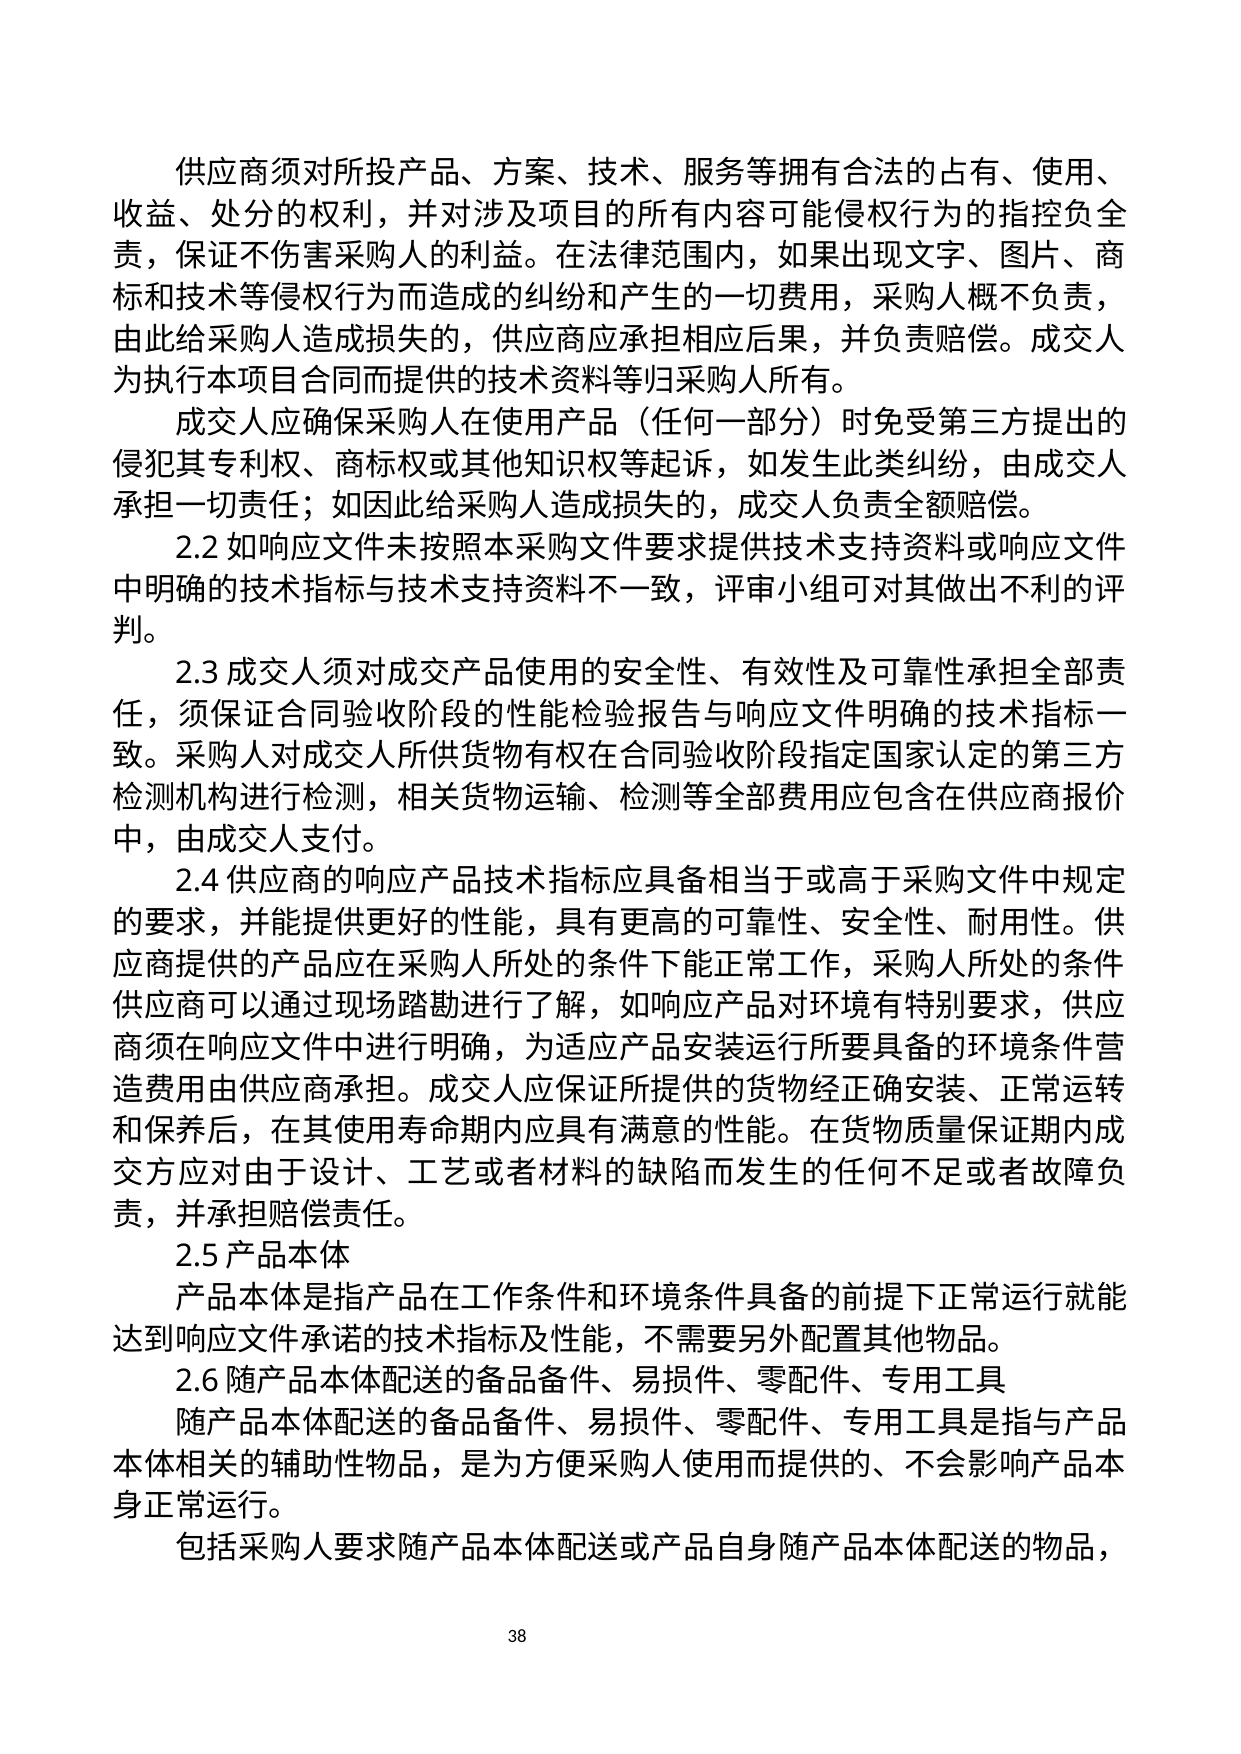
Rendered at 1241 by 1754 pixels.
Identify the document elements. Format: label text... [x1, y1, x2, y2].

text 2.3成交人须对成交产品使用的安全性、有效性及可靠性承担全部责任，须保证合同验收阶段的性能检验报告与响应文件明确的技术指标一致。采购人对成交人所供货物有权在合同验收阶段指定国家认定的第三方检测机构进行检测，相关货物运输、检测等全部费用应包含在供应商报价中，由成交人支付。 [112, 650, 1128, 858]
text 2.2如响应文件未按照本采购文件要求提供技术支持资料或响应文件中明确的技术指标与技术支持资料不一致，评审小组可对其做出不利的评判。 [112, 525, 1128, 650]
text 产品本体是指产品在工作条件和环境条件具备的前提下正常运行就能达到响应文件承诺的技术指标及性能，不需要另外配置其他物品。 [112, 1275, 1128, 1358]
text 2.5产品本体 [112, 1233, 1128, 1275]
text 2.4供应商的响应产品技术指标应具备相当于或高于采购文件中规定的要求，并能提供更好的性能，具有更高的可靠性、安全性、耐用性。供应商提供的产品应在采购人所处的条件下能正常工作，采购人所处的条件供应商可以通过现场踏勘进行了解，如响应产品对环境有特别要求，供应商须在响应文件中进行明确，为适应产品安装运行所要具备的环境条件营造费用由供应商承担。成交人应保证所提供的货物经正确安装、正常运转和保养后，在其使用寿命期内应具有满意的性能。在货物质量保证期内成交方应对由于设计、工艺或者材料的缺陷而发生的任何不足或者故障负责，并承担赔偿责任。 [112, 858, 1128, 1233]
text 供应商须对所投产品、方案、技术、服务等拥有合法的占有、使用、收益、处分的权利，并对涉及项目的所有内容可能侵权行为的指控负全责，保证不伤害采购人的利益。在法律范围内，如果出现文字、图片、商标和技术等侵权行为而造成的纠纷和产生的一切费用，采购人概不负责，由此给采购人造成损失的，供应商应承担相应后果，并负责赔偿。成交人为执行本项目合同而提供的技术资料等归采购人所有。 [112, 150, 1128, 400]
text 2.6随产品本体配送的备品备件、易损件、零配件、专用工具 [112, 1358, 1128, 1400]
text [112, 1525, 1128, 1567]
text 成交人应确保采购人在使用产品（任何一部分）时免受第三方提出的侵犯其专利权、商标权或其他知识权等起诉，如发生此类纠纷，由成交人承担一切责任；如因此给采购人造成损失的，成交人负责全额赔偿。 [112, 400, 1128, 525]
text 随产品本体配送的备品备件、易损件、零配件、专用工具是指与产品本体相关的辅助性物品，是为方便采购人使用而提供的、不会影响产品本身正常运行。 [112, 1400, 1128, 1525]
